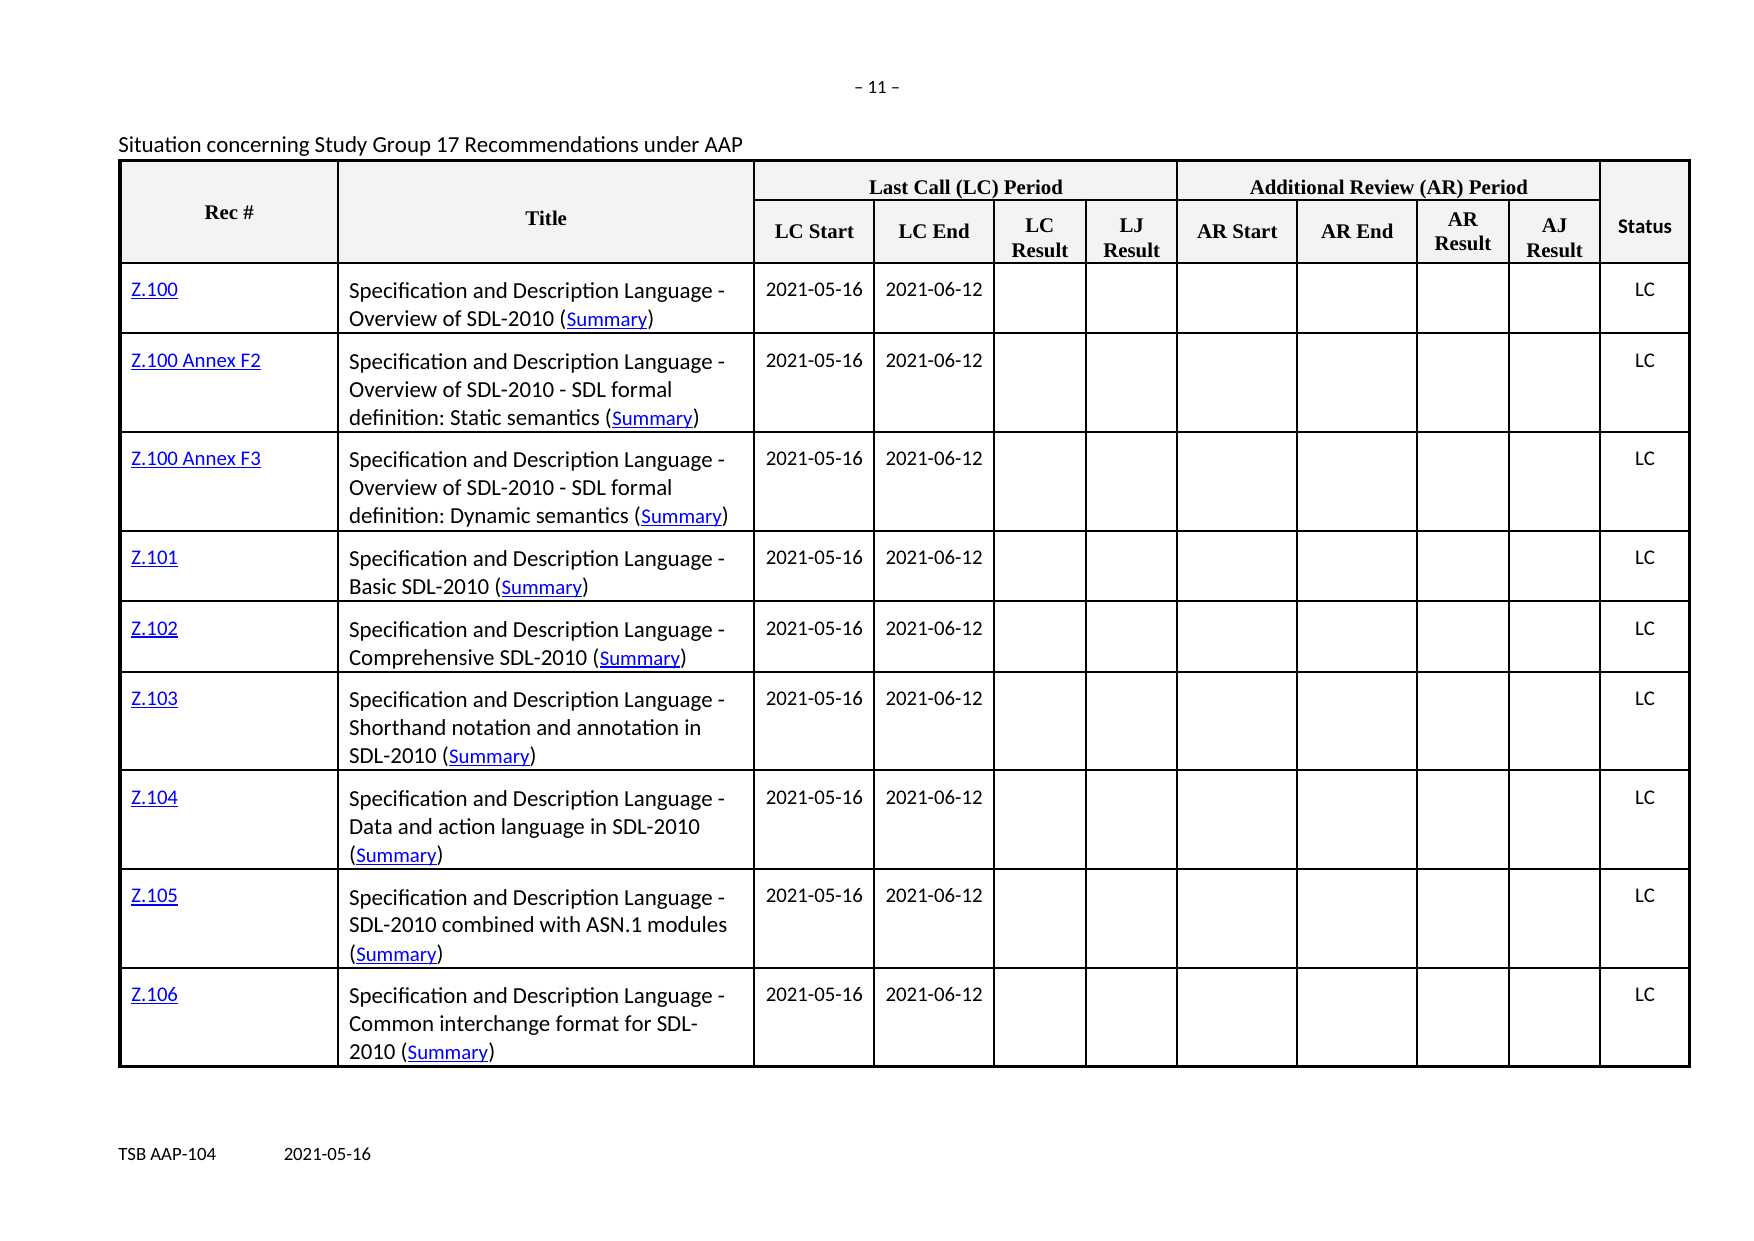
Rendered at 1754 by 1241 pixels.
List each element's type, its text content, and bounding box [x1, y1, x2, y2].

table_header Additional Review (AR) Period [1178, 162, 1599, 199]
table_cell [995, 433, 1085, 529]
table_cell LC Start [755, 201, 873, 262]
table_cell Z.102 [122, 602, 337, 671]
table_cell Z.100 Annex F2 [122, 334, 337, 431]
table_cell Z.100 Annex F3 [122, 433, 337, 529]
table_header Last Call (LC) Period [755, 162, 1176, 199]
table_cell [1087, 532, 1176, 600]
table_cell [1510, 771, 1599, 868]
table_cell [1298, 870, 1416, 967]
table_cell 2021-05-16 [755, 334, 873, 431]
table_cell [1087, 433, 1176, 529]
text Situation concerning Study Group 17 Recommendations under AAP [118, 131, 1636, 159]
table_header Title [339, 162, 753, 262]
table_cell [1178, 602, 1296, 671]
table_cell [1087, 771, 1176, 868]
table_cell [1418, 264, 1508, 332]
table_cell [1418, 673, 1508, 769]
table_cell Specification and Description Language - Overview of SDL-2010 - SDL formal definition: Static semantics (Summary) [339, 334, 753, 431]
table_cell LC [1601, 969, 1688, 1065]
table_cell [1178, 771, 1296, 868]
table_cell LC [1601, 433, 1688, 529]
table_cell Specification and Description Language - Comprehensive SDL-2010 (Summary) [339, 602, 753, 671]
table_cell [1298, 673, 1416, 769]
table_cell [1510, 433, 1599, 529]
table_cell Specification and Description Language - Basic SDL-2010 (Summary) [339, 532, 753, 600]
table_cell AR Start [1178, 201, 1296, 262]
table_cell [1298, 532, 1416, 600]
table_cell 2021-05-16 [755, 602, 873, 671]
table_cell LC [1601, 264, 1688, 332]
table_cell [1087, 673, 1176, 769]
table_cell 2021-06-12 [875, 334, 993, 431]
table_cell [995, 771, 1085, 868]
table_cell 2021-05-16 [755, 433, 873, 529]
table_cell LC [1601, 870, 1688, 967]
table_cell [1510, 334, 1599, 431]
table_cell [1178, 532, 1296, 600]
table_cell [1298, 334, 1416, 431]
table_cell [1510, 673, 1599, 769]
table_cell [1087, 334, 1176, 431]
table_cell [1298, 969, 1416, 1065]
table_cell [1510, 870, 1599, 967]
table_cell [1087, 264, 1176, 332]
table_cell [1418, 334, 1508, 431]
table_cell [1298, 602, 1416, 671]
table_cell [1510, 264, 1599, 332]
table_cell [995, 602, 1085, 671]
table_cell [1087, 969, 1176, 1065]
table_cell 2021-06-12 [875, 433, 993, 529]
table_cell 2021-05-16 [755, 673, 873, 769]
table_cell AR Result [1418, 201, 1508, 262]
table_cell LC [1601, 334, 1688, 431]
table_cell [1418, 969, 1508, 1065]
table_cell Z.106 [122, 969, 337, 1065]
table_cell [1178, 870, 1296, 967]
table_cell Z.100 [122, 264, 337, 332]
table_cell Specification and Description Language - Overview of SDL-2010 (Summary) [339, 264, 753, 332]
table_cell LC [1601, 673, 1688, 769]
table_cell [995, 532, 1085, 600]
table_cell AR End [1298, 201, 1416, 262]
table_cell [1298, 264, 1416, 332]
table_cell Specification and Description Language - Shorthand notation and annotation in SDL-2010 (Summary) [339, 673, 753, 769]
table_cell 2021-05-16 [755, 771, 873, 868]
table_cell Specification and Description Language - Overview of SDL-2010 - SDL formal definition: Dynamic semantics (Summary) [339, 433, 753, 529]
table_cell AJ Result [1510, 201, 1599, 262]
table_header Rec # [122, 162, 337, 262]
table_cell Specification and Description Language - Common interchange format for SDL-2010 (Summary) [339, 969, 753, 1065]
table_cell [1298, 771, 1416, 868]
table_cell [995, 334, 1085, 431]
table_cell [1510, 532, 1599, 600]
table_cell [1510, 969, 1599, 1065]
table_cell 2021-05-16 [755, 264, 873, 332]
table_cell Z.104 [122, 771, 337, 868]
table_cell [1178, 433, 1296, 529]
table_cell 2021-06-12 [875, 969, 993, 1065]
table_cell [995, 870, 1085, 967]
table_cell Specification and Description Language - Data and action language in SDL-2010 (Summary) [339, 771, 753, 868]
table_cell LC [1601, 532, 1688, 600]
table_cell [1298, 433, 1416, 529]
table_cell LC [1601, 602, 1688, 671]
table_cell [1418, 870, 1508, 967]
table_cell LJ Result [1087, 201, 1176, 262]
table_cell [1087, 870, 1176, 967]
table_cell [995, 673, 1085, 769]
table_cell [1418, 602, 1508, 671]
table_cell 2021-06-12 [875, 870, 993, 967]
table_cell [1087, 602, 1176, 671]
table_cell 2021-05-16 [755, 870, 873, 967]
table_cell 2021-06-12 [875, 532, 993, 600]
table_cell [1178, 969, 1296, 1065]
table_cell 2021-05-16 [755, 969, 873, 1065]
table_cell [1418, 433, 1508, 529]
table_cell 2021-05-16 [755, 532, 873, 600]
table_cell LC [1601, 771, 1688, 868]
table_cell 2021-06-12 [875, 264, 993, 332]
table_cell [995, 969, 1085, 1065]
table_cell [1178, 264, 1296, 332]
table_header Status [1601, 162, 1688, 262]
table_cell Z.105 [122, 870, 337, 967]
table_cell LC End [875, 201, 993, 262]
table_cell 2021-06-12 [875, 602, 993, 671]
table_cell [1418, 532, 1508, 600]
table_cell [1510, 602, 1599, 671]
table_cell [1178, 673, 1296, 769]
table_cell LC Result [995, 201, 1085, 262]
table_cell [1178, 334, 1296, 431]
table_cell 2021-06-12 [875, 771, 993, 868]
table_cell [1418, 771, 1508, 868]
table_cell Specification and Description Language - SDL-2010 combined with ASN.1 modules (Summary) [339, 870, 753, 967]
table_cell 2021-06-12 [875, 673, 993, 769]
table_cell [995, 264, 1085, 332]
table_cell Z.103 [122, 673, 337, 769]
table_cell Z.101 [122, 532, 337, 600]
